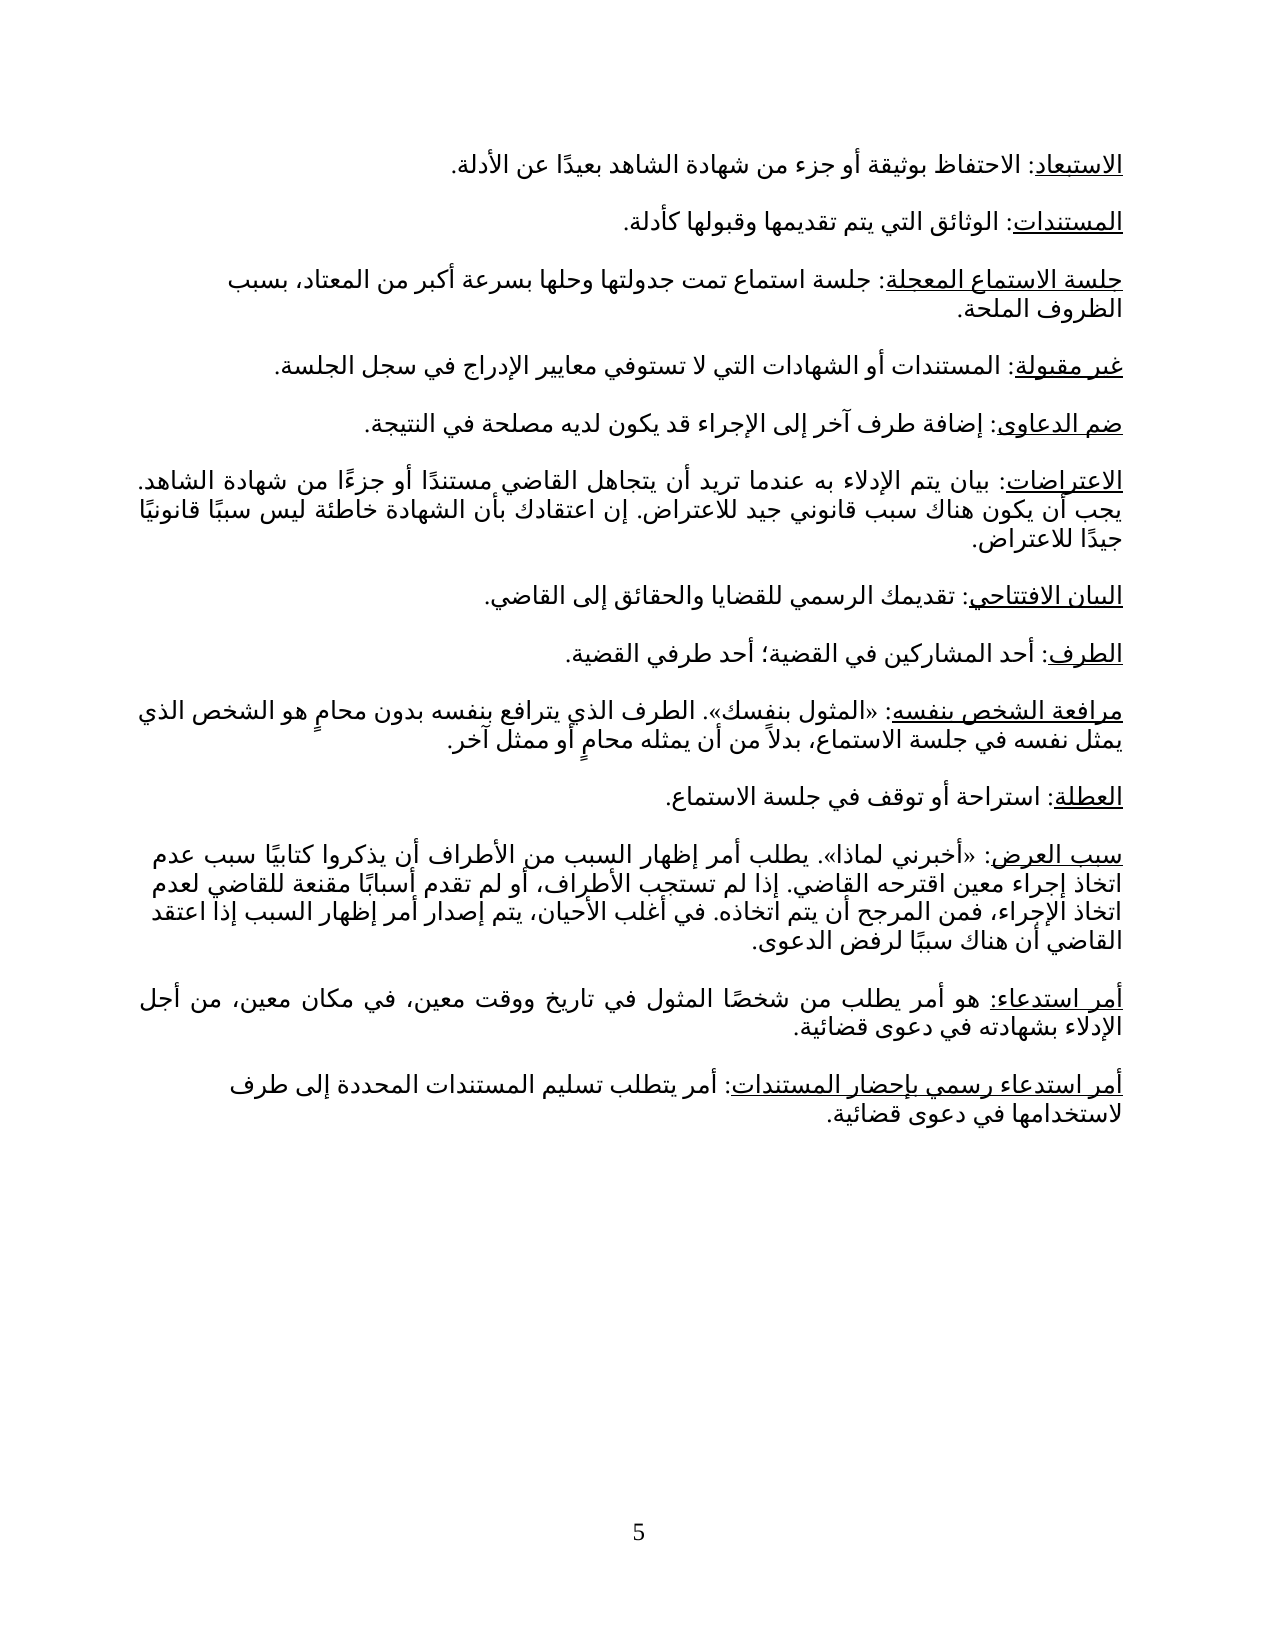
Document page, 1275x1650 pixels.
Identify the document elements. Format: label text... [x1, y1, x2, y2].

text الطرف: أحد المشاركين في القضية؛ أحد طرفي القضية. [137, 639, 1123, 667]
text ضم الدعاوى: إضافة طرف آخر إلى الإجراء قد يكون لديه مصلحة في النتيجة. [137, 409, 1123, 437]
text البيان الافتتاحي: تقديمك الرسمي للقضايا والحقائق إلى القاضي. [137, 581, 1123, 610]
text سبب العرض: «أخبرني لماذا». يطلب أمر إظهار السبب من الأطراف أن يذكروا كتابيًا سبب عدم اتخاذ إجراء معين اقترحه القاضي. إذا لم تستجب الأطراف، أو لم تقدم أسبابًا مقنعة للقاضي لعدم اتخاذ الإجراء، فمن المرجح أن يتم اتخاذه. في أغلب الأحيان، يتم إصدار أمر إظهار السبب إذا اعتقد القاضي أن هناك سببًا لرفض الدعوى. [151, 840, 1123, 955]
text الاعتراضات: بيان يتم الإدلاء به عندما تريد أن يتجاهل القاضي مستندًا أو جزءًا من شهادة الشاهد. يجب أن يكون هناك سبب قانوني جيد للاعتراض. إن اعتقادك بأن الشهادة خاطئة ليس سببًا قانونيًا جيدًا للاعتراض. [137, 466, 1123, 552]
text الاستبعاد: الاحتفاظ بوثيقة أو جزء من شهادة الشاهد بعيدًا عن الأدلة. [137, 150, 1123, 179]
text العطلة: استراحة أو توقف في جلسة الاستماع. [137, 782, 1123, 811]
text جلسة الاستماع المعجلة: جلسة استماع تمت جدولتها وحلها بسرعة أكبر من المعتاد، بسبب الظروف الملحة. [137, 265, 1123, 322]
text أمر استدعاء رسمي بإحضار المستندات: أمر يتطلب تسليم المستندات المحددة إلى طرف لاستخدامها في دعوى قضائية. [158, 1070, 1123, 1127]
text أمر استدعاء: هو أمر يطلب من شخصًا المثول في تاريخ ووقت معين، في مكان معين، من أجل الإدلاء بشهادته في دعوى قضائية. [137, 984, 1123, 1041]
text المستندات: الوثائق التي يتم تقديمها وقبولها كأدلة. [137, 207, 1123, 236]
text غير مقبولة: المستندات أو الشهادات التي لا تستوفي معايير الإدراج في سجل الجلسة. [138, 351, 1123, 380]
text مرافعة الشخص بنفسه: «المثول بنفسك». الطرف الذي يترافع بنفسه بدون محامٍ هو الشخص الذي يمثل نفسه في جلسة الاستماع، بدلاً من أن يمثله محامٍ أو ممثل آخر. [137, 696, 1123, 754]
